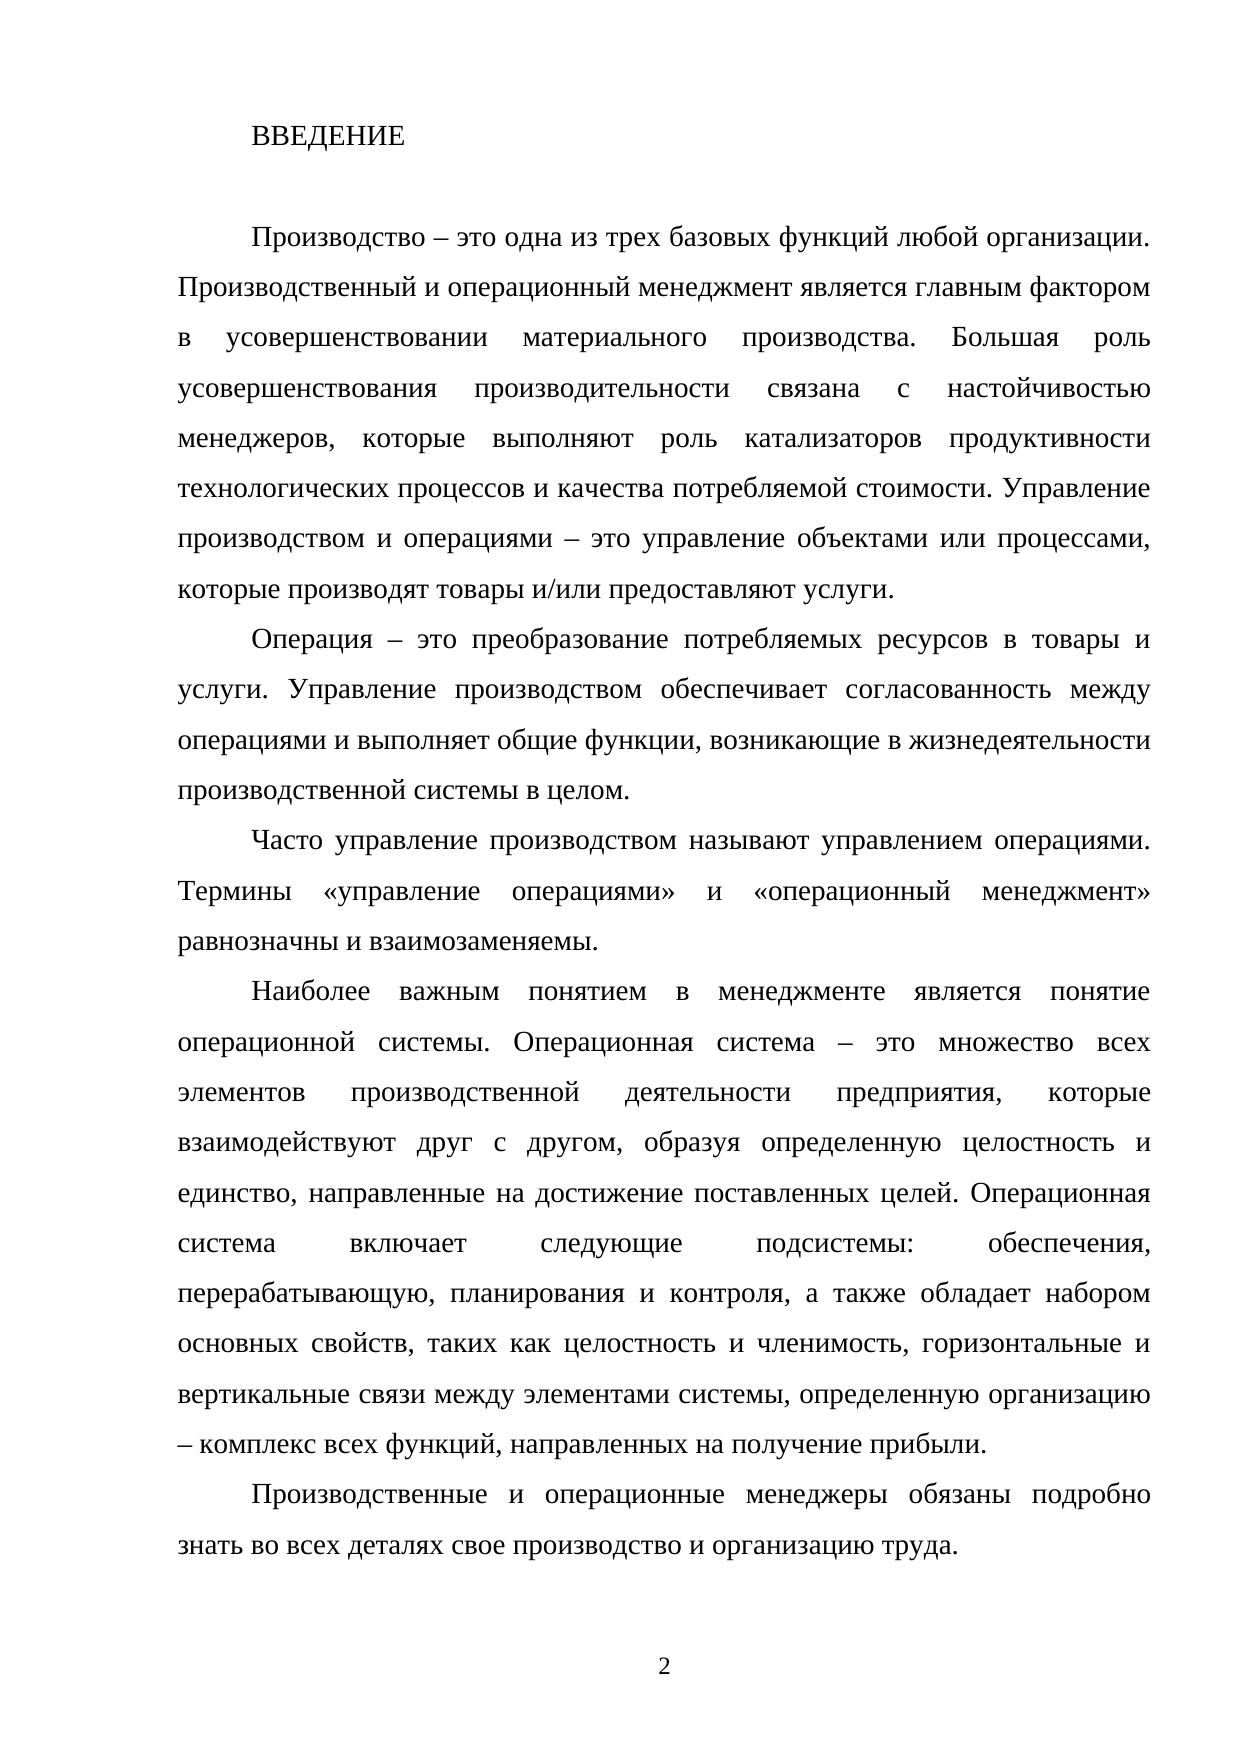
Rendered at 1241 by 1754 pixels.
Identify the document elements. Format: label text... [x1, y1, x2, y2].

text Операция – это преобразование потребляемых ресурсов в товары и услуги. Управление производством обеспечивает согласованность между операциями и выполняет общие функции, возникающие в жизнедеятельности производственной системы в целом. [177, 621, 1152, 806]
text Производство – это одна из трех базовых функций любой организации. Производственный и операционный менеджмент является главным фактором в усовершенствовании материального производства. Большая роль усовершенствования производительности связана с настойчивостью менеджеров, которые выполняют роль катализаторов продуктивности технологических процессов и качества потребляемой стоимости. Управление производством и операциями – это управление объектами или процессами, которые производят товары и/или предоставляют услуги. [177, 219, 1152, 604]
text Часто управление производством называют управлением операциями. Термины «управление операциями» и «операционный менеджмент» равнозначны и взаимозаменяемы. [177, 822, 1152, 957]
text Производственные и операционные менеджеры обязаны подробно знать во всех деталях свое производство и организацию труда. [177, 1477, 1152, 1560]
text Наиболее важным понятием в менеджменте является понятие операционной системы. Операционная система – это множество всех элементов производственной деятельности предприятия, которые взаимодействуют друг с другом, образуя определенную целостность и единство, направленные на достижение поставленных целей. Операционная система включает следующие подсистемы: обеспечения, перерабатывающую, планирования и контроля, а также обладает набором основных свойств, таких как целостность и членимость, горизонтальные и вертикальные связи между элементами системы, определенную организацию – комплекс всех функций, направленных на получение прибыли. [177, 973, 1152, 1460]
text ВВЕДЕНИЕ [177, 118, 1152, 152]
